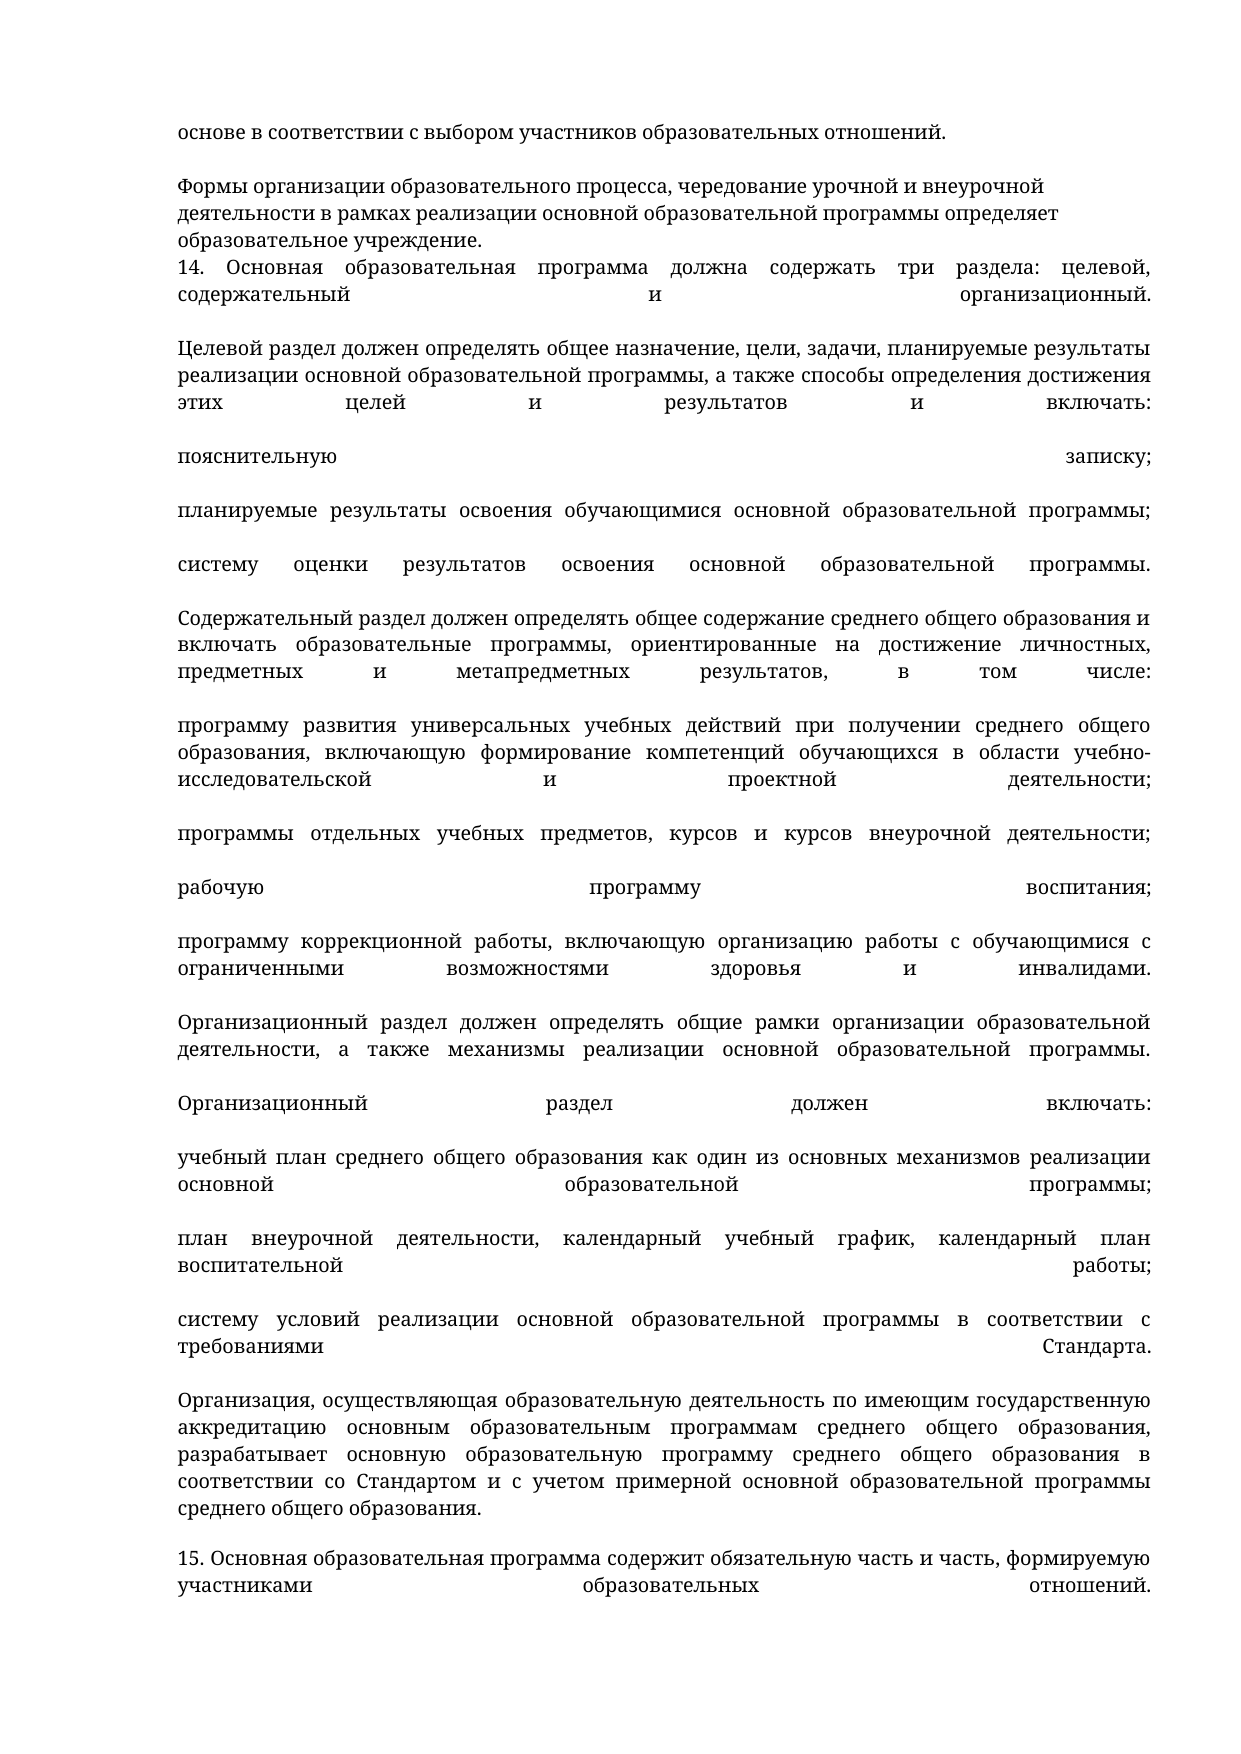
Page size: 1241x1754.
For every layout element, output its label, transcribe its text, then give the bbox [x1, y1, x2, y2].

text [177, 118, 1152, 253]
text 14. Основная образовательная программа должна содержать три раздела: целевой, содержательный и организационный. Целевой раздел должен определять общее назначение, цели, задачи, планируемые результаты реализации основной образовательной программы, а также способы определения достижения этих целей и результатов и включать: пояснительную записку; планируемые результаты освоения обучающимися основной образовательной программы; систему оценки результатов освоения основной образовательной программы. Содержательный раздел должен определять общее содержание среднего общего образования и включать образовательные программы, ориентированные на достижение личностных, предметных и метапредметных результатов, в том числе: программу развития универсальных учебных действий при получении среднего общего образования, включающую формирование компетенций обучающихся в области учебно-исследовательской и проектной деятельности; программы отдельных учебных предметов, курсов и курсов внеурочной деятельности; рабочую программу воспитания; программу коррекционной работы, включающую организацию работы с обучающимися с ограниченными возможностями здоровья и инвалидами. Организационный раздел должен определять общие рамки организации образовательной деятельности, а также механизмы реализации основной образовательной программы. Организационный раздел должен включать: учебный план среднего общего образования как один из основных механизмов реализации основной образовательной программы; план внеурочной деятельности, календарный учебный график, календарный план воспитательной работы; систему условий реализации основной образовательной программы в соответствии с требованиями Стандарта. Организация, осуществляющая образовательную деятельность по имеющим государственную аккредитацию основным образовательным программам среднего общего образования, разрабатывает основную образовательную программу среднего общего образования в соответствии со Стандартом и с учетом примерной основной образовательной программы среднего общего образования. [177, 253, 1152, 1521]
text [177, 1544, 1152, 1625]
